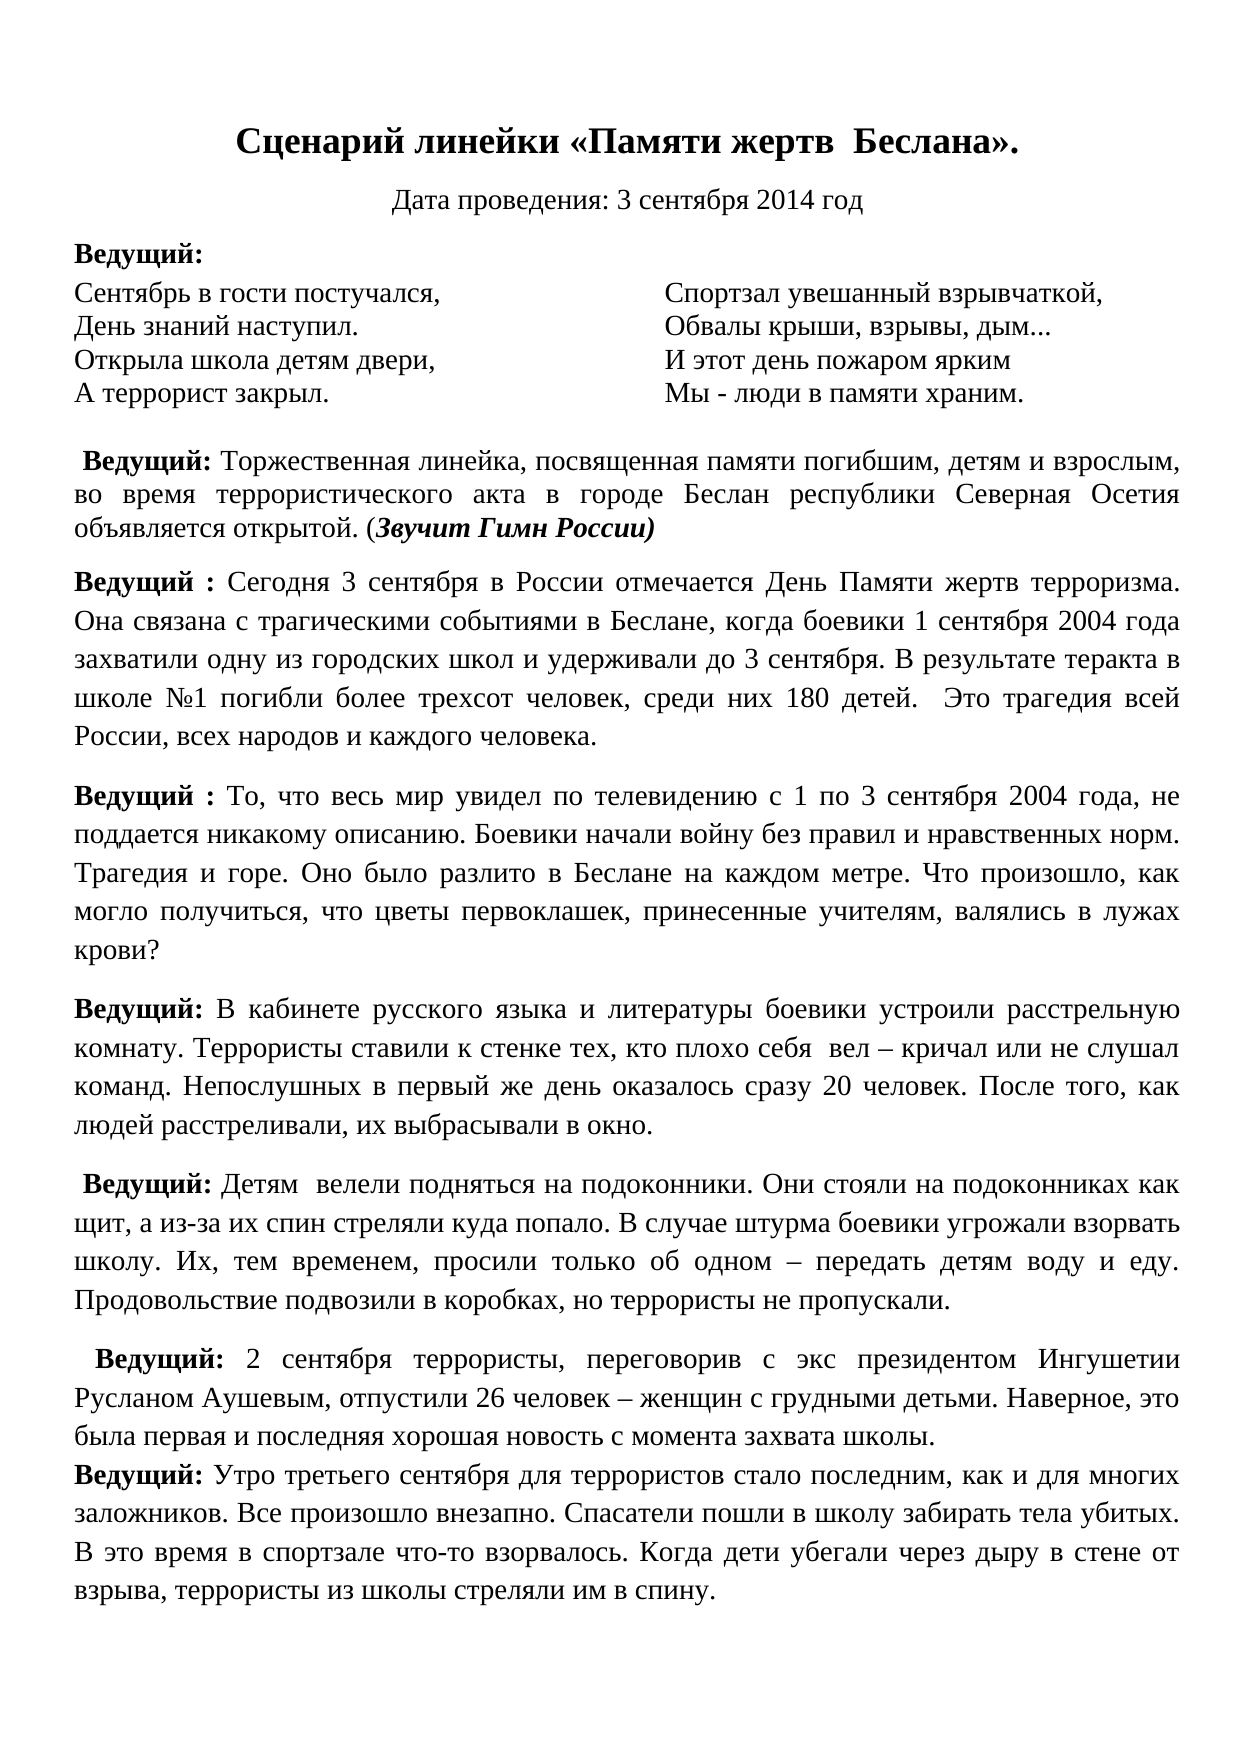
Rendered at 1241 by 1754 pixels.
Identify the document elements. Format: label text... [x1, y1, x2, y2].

text Ведущий: 2 сентября террористы, переговорив с экс президентом Ингушетии Русланом Аушевым, отпустили 26 человек – женщин с грудными детьми. Наверное, это была первая и последняя хорошая новость с момента захвата школы. [74, 1341, 1181, 1452]
text Ведущий: Утро третьего сентября для террористов стало последним, как и для многих заложников. Все произошло внезапно. Спасатели пошли в школу забирать тела убитых. В это время в спортзале что-то взорвалось. Когда дети убегали через дыру в стене от взрыва, террористы из школы стреляли им в спину. [74, 1457, 1181, 1606]
text Сценарий линейки «Памяти жертв Беслана». [74, 118, 1181, 161]
text Ведущий: Торжественная линейка, посвященная памяти погибшим, детям и взрослым, во время террористического акта в городе Беслан республики Северная Осетия объявляется открытой. (Звучит Гимн России) [74, 443, 1181, 543]
text Дата проведения: 3 сентября 2014 год [74, 182, 1181, 216]
text Ведущий : Сегодня 3 сентября в России отмечается День Памяти жертв терроризма. Она связана с трагическими событиями в Беслане, когда боевики 1 сентября 2004 года захватили одну из городских школ и удерживали до 3 сентября. В результате теракта в школе №1 погибли более трехсот человек, среди них 180 детей. Это трагедия всей России, всех народов и каждого человека. [74, 564, 1181, 752]
text Ведущий: [74, 236, 1181, 270]
text Ведущий: В кабинете русского языка и литературы боевики устроили расстрельную комнату. Террористы ставили к стенке тех, кто плохо себя вел – кричал или не слушал команд. Непослушных в первый же день оказалось сразу 20 человек. После того, как людей расстреливали, их выбрасывали в окно. [74, 991, 1181, 1140]
text Обвалы крыши, взрывы, дым... [664, 308, 1181, 342]
text Спортзал увешанный взрывчаткой, [664, 275, 1181, 308]
text А террорист закрыл. [74, 376, 591, 409]
text Мы - люди в памяти храним. [664, 376, 1181, 409]
text День знаний наступил. [74, 308, 591, 342]
text Ведущий : То, что весь мир увидел по телевидению с 1 по 3 сентября 2004 года, не поддается никакому описанию. Боевики начали войну без правил и нравственных норм. Трагедия и горе. Оно было разлито в Беслане на каждом метре. Что произошло, как могло получиться, что цветы первоклашек, принесенные учителям, валялись в лужах крови? [74, 778, 1181, 965]
text Открыла школа детям двери, [74, 342, 591, 376]
text Сентябрь в гости постучался, [74, 275, 591, 308]
text И этот день пожаром ярким [664, 342, 1181, 376]
text Ведущий: Детям велели подняться на подоконники. Они стояли на подоконниках как щит, а из-за их спин стреляли куда попало. В случае штурма боевики угрожали взорвать школу. Их, тем временем, просили только об одном – передать детям воду и еду. Продовольствие подвозили в коробках, но террористы не пропускали. [74, 1166, 1181, 1315]
